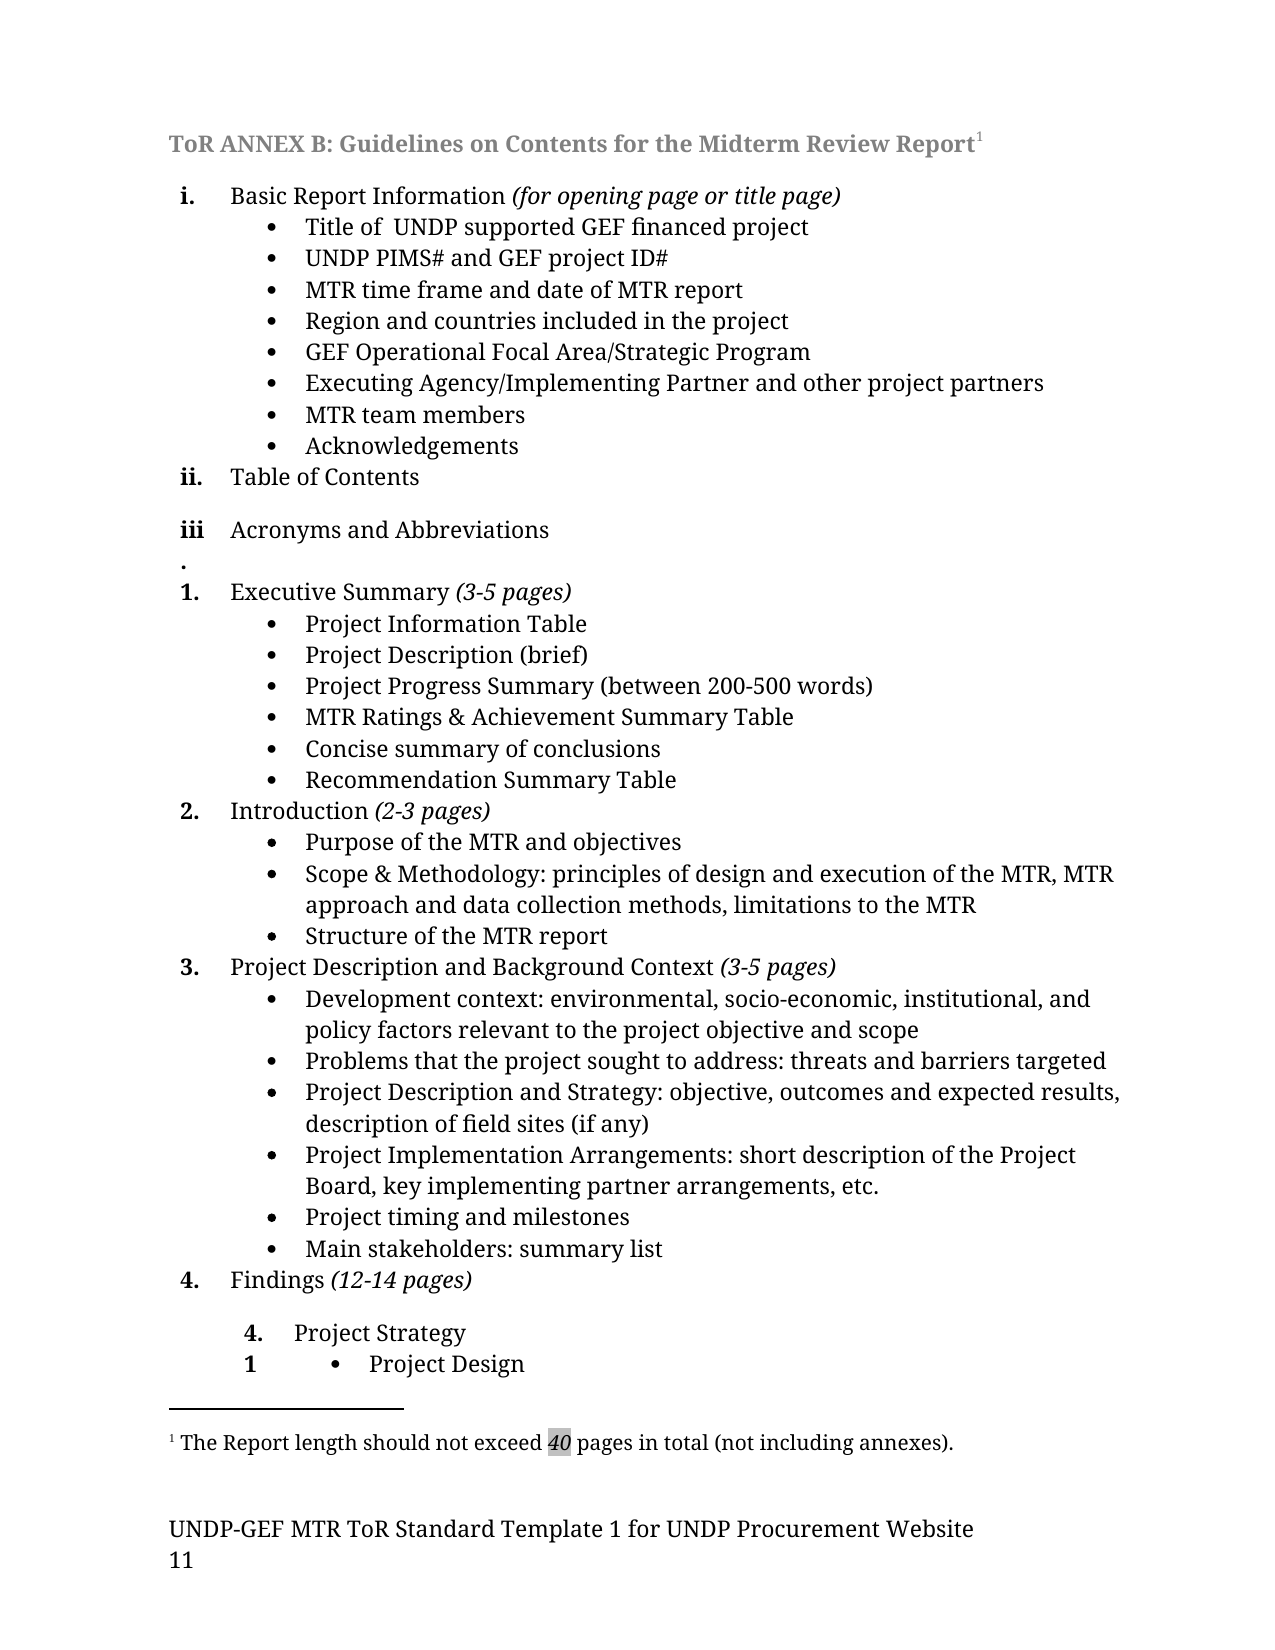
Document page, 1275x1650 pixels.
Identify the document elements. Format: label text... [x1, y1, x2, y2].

table_cell Acronyms and Abbreviations [219, 514, 1162, 576]
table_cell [283, 1316, 1226, 1402]
table_cell 4. [169, 1264, 219, 1316]
table_cell 1. [169, 576, 219, 795]
table_cell Introduction (2-3 pages) Purpose of the MTR and objectives Scope & Methodology: principles of design and execution of the MTR, MTR approach and data collection methods, limitations to the MTR Structure of the MTR report [219, 795, 1162, 951]
table_cell 3. [169, 951, 219, 1264]
table_cell iii. [169, 514, 219, 576]
table_cell Executive Summary (3-5 pages) Project Information Table Project Description (brief) Project Progress Summary (between 200-500 words) MTR Ratings & Achievement Summary Table Concise summary of conclusions Recommendation Summary Table [219, 576, 1162, 795]
table_cell 4.1 [233, 1316, 283, 1402]
table_cell Findings (12-14 pages) [219, 1264, 1162, 1316]
table_cell Project Description and Background Context (3-5 pages) Development context: environmental, socio-economic, institutional, and policy factors relevant to the project objective and scope Problems that the project sought to address: threats and barriers targeted Project Description and Strategy: objective, outcomes and expected results, description of field sites (if any) Project Implementation Arrangements: short description of the Project Board, key implementing partner arrangements, etc. Project timing and milestones Main stakeholders: summary list [219, 951, 1162, 1264]
table_header Basic Report Information (for opening page or title page) Title of UNDP supported GEF financed project UNDP PIMS# and GEF project ID# MTR time frame and date of MTR report Region and countries included in the project GEF Operational Focal Area/Strategic Program Executing Agency/Implementing Partner and other project partners MTR team members Acknowledgements [219, 180, 1162, 461]
table_cell Table of Contents [219, 461, 1162, 514]
table_header i. [169, 180, 219, 461]
text ToR ANNEX B: Guidelines on Contents for the Midterm Review Report [169, 128, 1106, 159]
table_cell ii. [169, 461, 219, 514]
table_cell 2. [169, 795, 219, 951]
